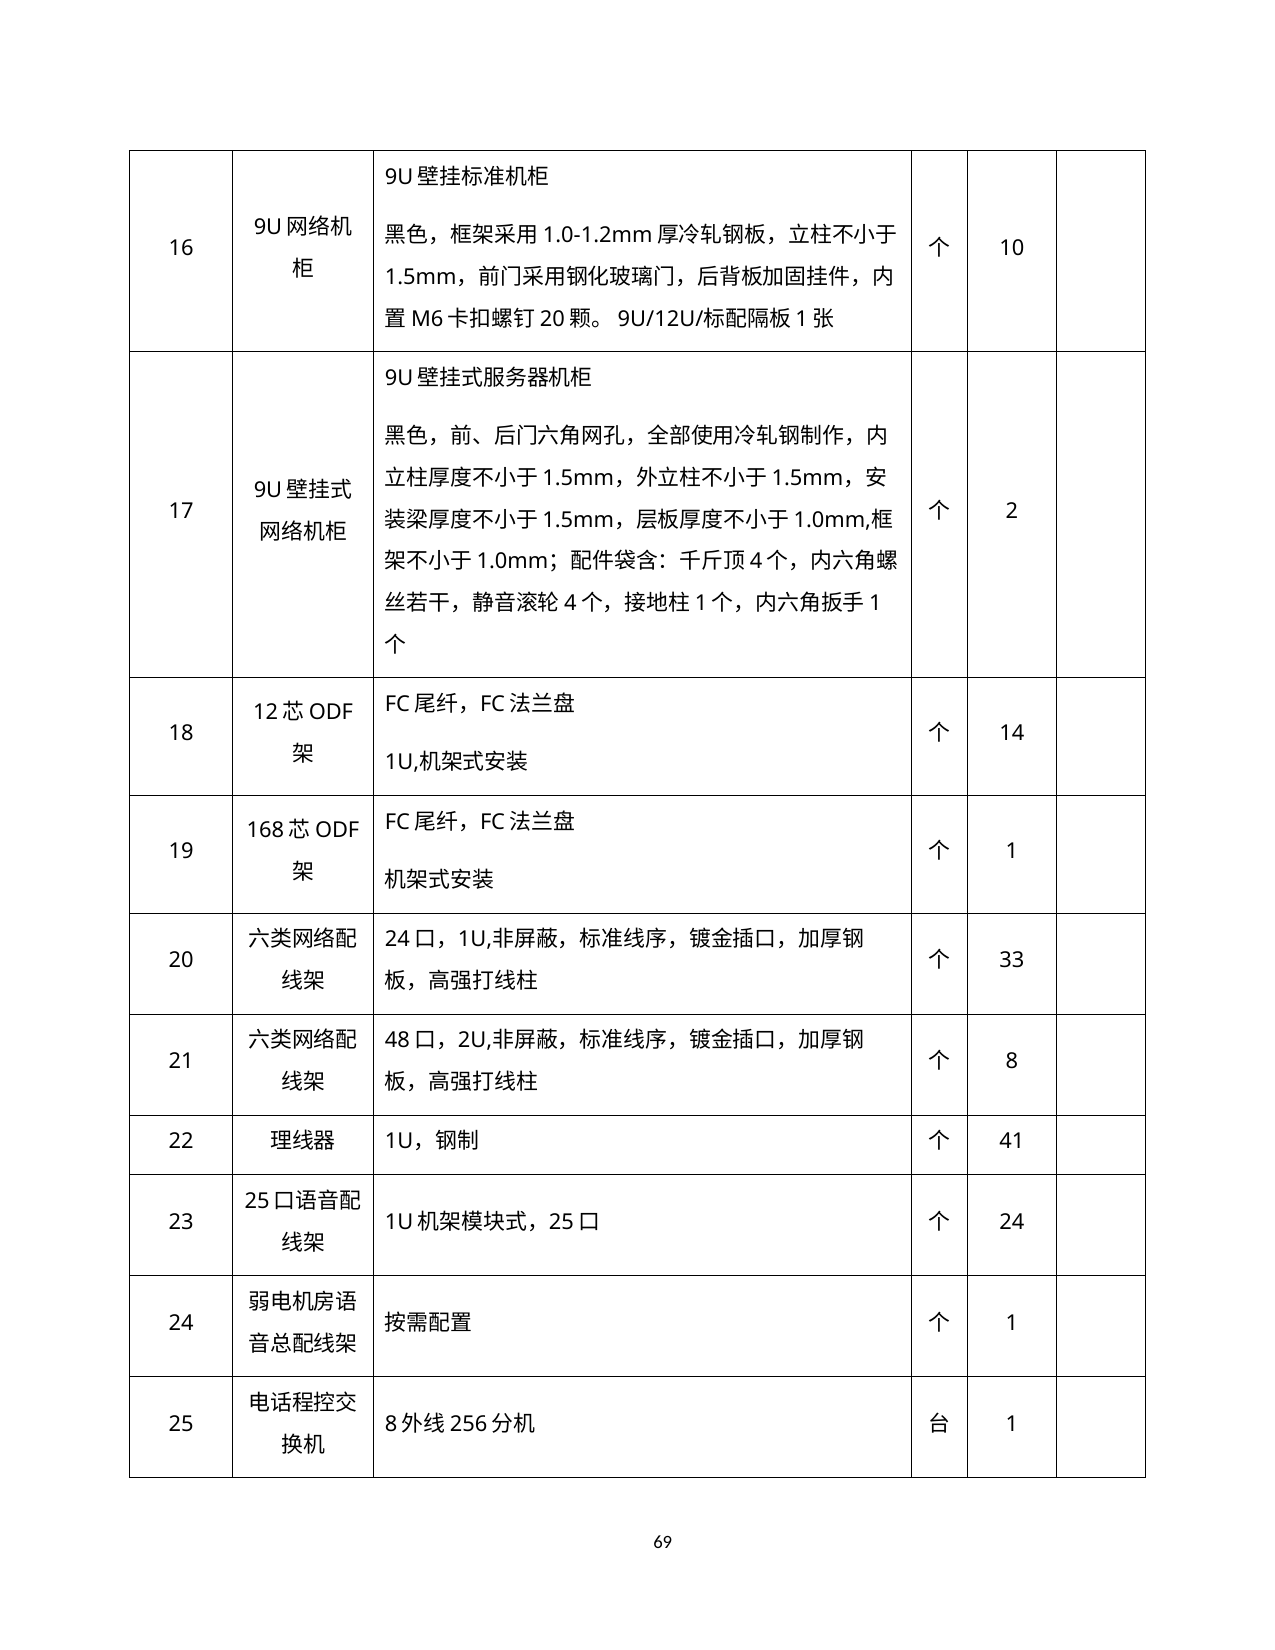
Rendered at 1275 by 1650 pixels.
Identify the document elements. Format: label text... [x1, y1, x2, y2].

table_cell 台 [912, 1377, 967, 1477]
table_cell [1057, 1116, 1145, 1174]
table_cell [1057, 1276, 1145, 1376]
table_cell 24口，1U,非屏蔽，标准线序，镀金插口，加厚钢板，高强打线柱 [374, 914, 911, 1013]
table_cell 个 [912, 678, 967, 795]
table_cell 六类网络配线架 [233, 1015, 373, 1114]
table_cell 33 [968, 914, 1056, 1013]
table_cell 48口，2U,非屏蔽，标准线序，镀金插口，加厚钢板，高强打线柱 [374, 1015, 911, 1114]
table_cell 24 [130, 1276, 232, 1376]
table_cell 8 [968, 1015, 1056, 1114]
table_cell 16 [130, 151, 232, 351]
table_cell 41 [968, 1116, 1056, 1174]
table_cell 25口语音配线架 [233, 1175, 373, 1275]
table_cell 个 [912, 796, 967, 912]
table_cell [1057, 1175, 1145, 1275]
table_cell 21 [130, 1015, 232, 1114]
table_cell 个 [912, 352, 967, 677]
table_cell 8外线256分机 [374, 1377, 911, 1477]
table_cell 19 [130, 796, 232, 912]
table_cell 按需配置 [374, 1276, 911, 1376]
table_cell 9U壁挂标准机柜 黑色，框架采用 1.0-1.2mm厚冷轧钢板，立柱不小于1.5mm，前门采用钢化玻璃门，后背板加固挂件，内置M6卡扣螺钉20颗。 9U/12U/标配隔板1张 [374, 151, 911, 351]
table_cell FC尾纤，FC法兰盘 机架式安装 [374, 796, 911, 912]
table_cell 1 [968, 1377, 1056, 1477]
table_cell 理线器 [233, 1116, 373, 1174]
table_cell 25 [130, 1377, 232, 1477]
table_cell 个 [912, 1175, 967, 1275]
table_cell [1057, 1377, 1145, 1477]
table_cell 个 [912, 1015, 967, 1114]
table_cell 六类网络配线架 [233, 914, 373, 1013]
table_cell 个 [912, 151, 967, 351]
table_cell 17 [130, 352, 232, 677]
table_cell 9U壁挂式网络机柜 [233, 352, 373, 677]
table_cell [1057, 914, 1145, 1013]
table_cell 9U网络机柜 [233, 151, 373, 351]
table_cell 168芯ODF架 [233, 796, 373, 912]
table_cell 弱电机房语音总配线架 [233, 1276, 373, 1376]
table_cell 10 [968, 151, 1056, 351]
table_cell 个 [912, 1276, 967, 1376]
table_cell 电话程控交换机 [233, 1377, 373, 1477]
table_cell 12芯ODF架 [233, 678, 373, 795]
table_cell 18 [130, 678, 232, 795]
table_cell [1057, 678, 1145, 795]
table_cell 22 [130, 1116, 232, 1174]
table_cell 1U，钢制 [374, 1116, 911, 1174]
table_cell 1 [968, 796, 1056, 912]
table_cell 24 [968, 1175, 1056, 1275]
table_cell [1057, 796, 1145, 912]
table_cell 个 [912, 1116, 967, 1174]
table_cell 14 [968, 678, 1056, 795]
table_cell [1057, 352, 1145, 677]
table_cell [1057, 1015, 1145, 1114]
table_cell [1057, 151, 1145, 351]
table_cell 20 [130, 914, 232, 1013]
table_cell FC尾纤，FC法兰盘 1U,机架式安装 [374, 678, 911, 795]
table_cell 个 [912, 914, 967, 1013]
table_cell 1U机架模块式，25口 [374, 1175, 911, 1275]
table_cell 2 [968, 352, 1056, 677]
table_cell 9U壁挂式服务器机柜 黑色，前、后门六角网孔，全部使用冷轧钢制作，内立柱厚度不小于1.5mm，外立柱不小于1.5mm，安装梁厚度不小于1.5mm，层板厚度不小于1.0mm,框架不小于1.0mm；配件袋含：千斤顶4个，内六角螺丝若干，静音滚轮4个，接地柱1个，内六角扳手1个 [374, 352, 911, 677]
table_cell 23 [130, 1175, 232, 1275]
table_cell 1 [968, 1276, 1056, 1376]
